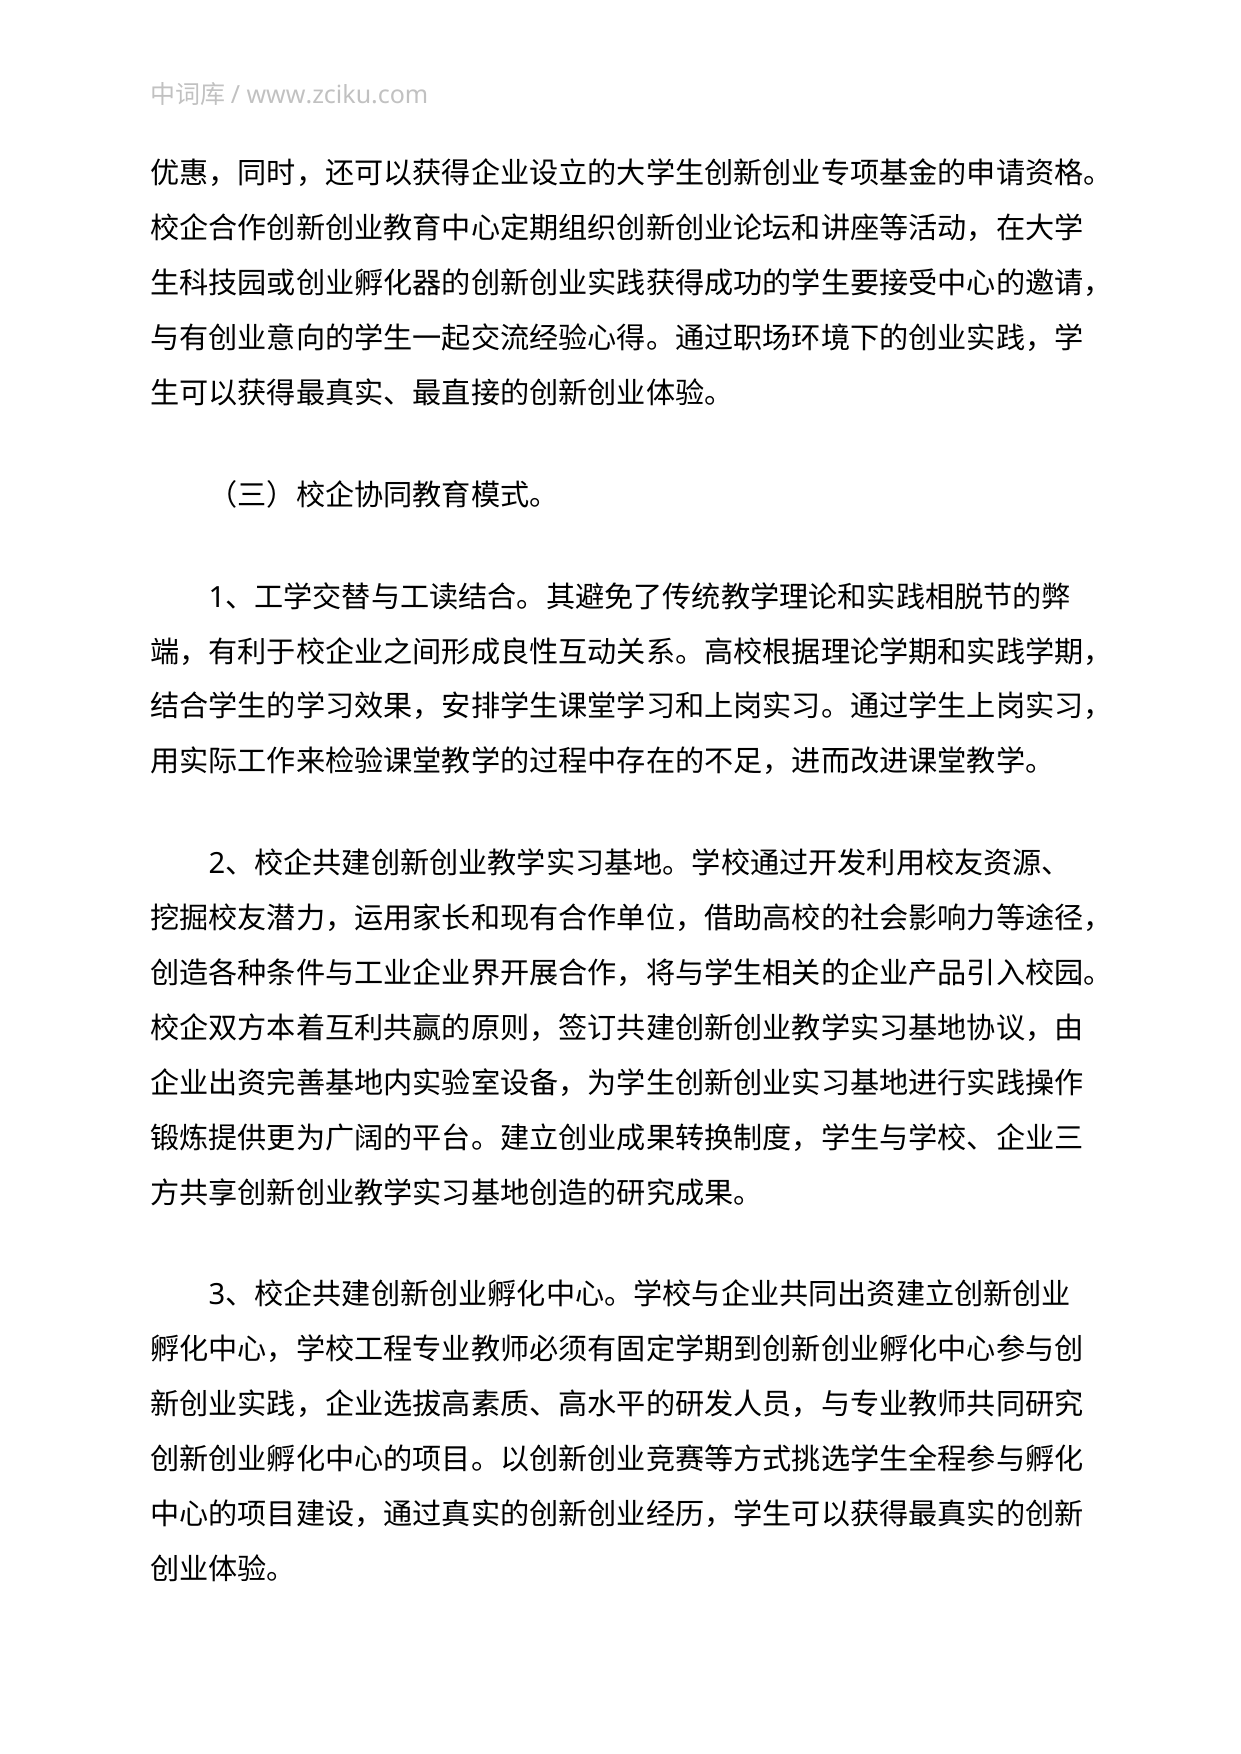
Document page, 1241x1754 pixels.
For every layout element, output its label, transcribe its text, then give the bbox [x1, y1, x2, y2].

text 2、校企共建创新创业教学实习基地。学校通过开发利用校友资源、挖掘校友潜力，运用家长和现有合作单位，借助高校的社会影响力等途径，创造各种条件与工业企业界开展合作，将与学生相关的企业产品引入校园。校企双方本着互利共赢的原则，签订共建创新创业教学实习基地协议，由企业出资完善基地内实验室设备，为学生创新创业实习基地进行实践操作锻炼提供更为广阔的平台。建立创业成果转换制度，学生与学校、企业三方共享创新创业教学实习基地创造的研究成果。 [150, 840, 1090, 1211]
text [150, 150, 1090, 412]
text （三）校企协同教育模式。 [150, 471, 1090, 514]
text 3、校企共建创新创业孵化中心。学校与企业共同出资建立创新创业孵化中心，学校工程专业教师必须有固定学期到创新创业孵化中心参与创新创业实践，企业选拔高素质、高水平的研发人员，与专业教师共同研究创新创业孵化中心的项目。以创新创业竞赛等方式挑选学生全程参与孵化中心的项目建设，通过真实的创新创业经历，学生可以获得最真实的创新创业体验。 [150, 1271, 1090, 1588]
text 1、工学交替与工读结合。其避免了传统教学理论和实践相脱节的弊端，有利于校企业之间形成良性互动关系。高校根据理论学期和实践学期，结合学生的学习效果，安排学生课堂学习和上岗实习。通过学生上岗实习，用实际工作来检验课堂教学的过程中存在的不足，进而改进课堂教学。 [150, 573, 1090, 780]
